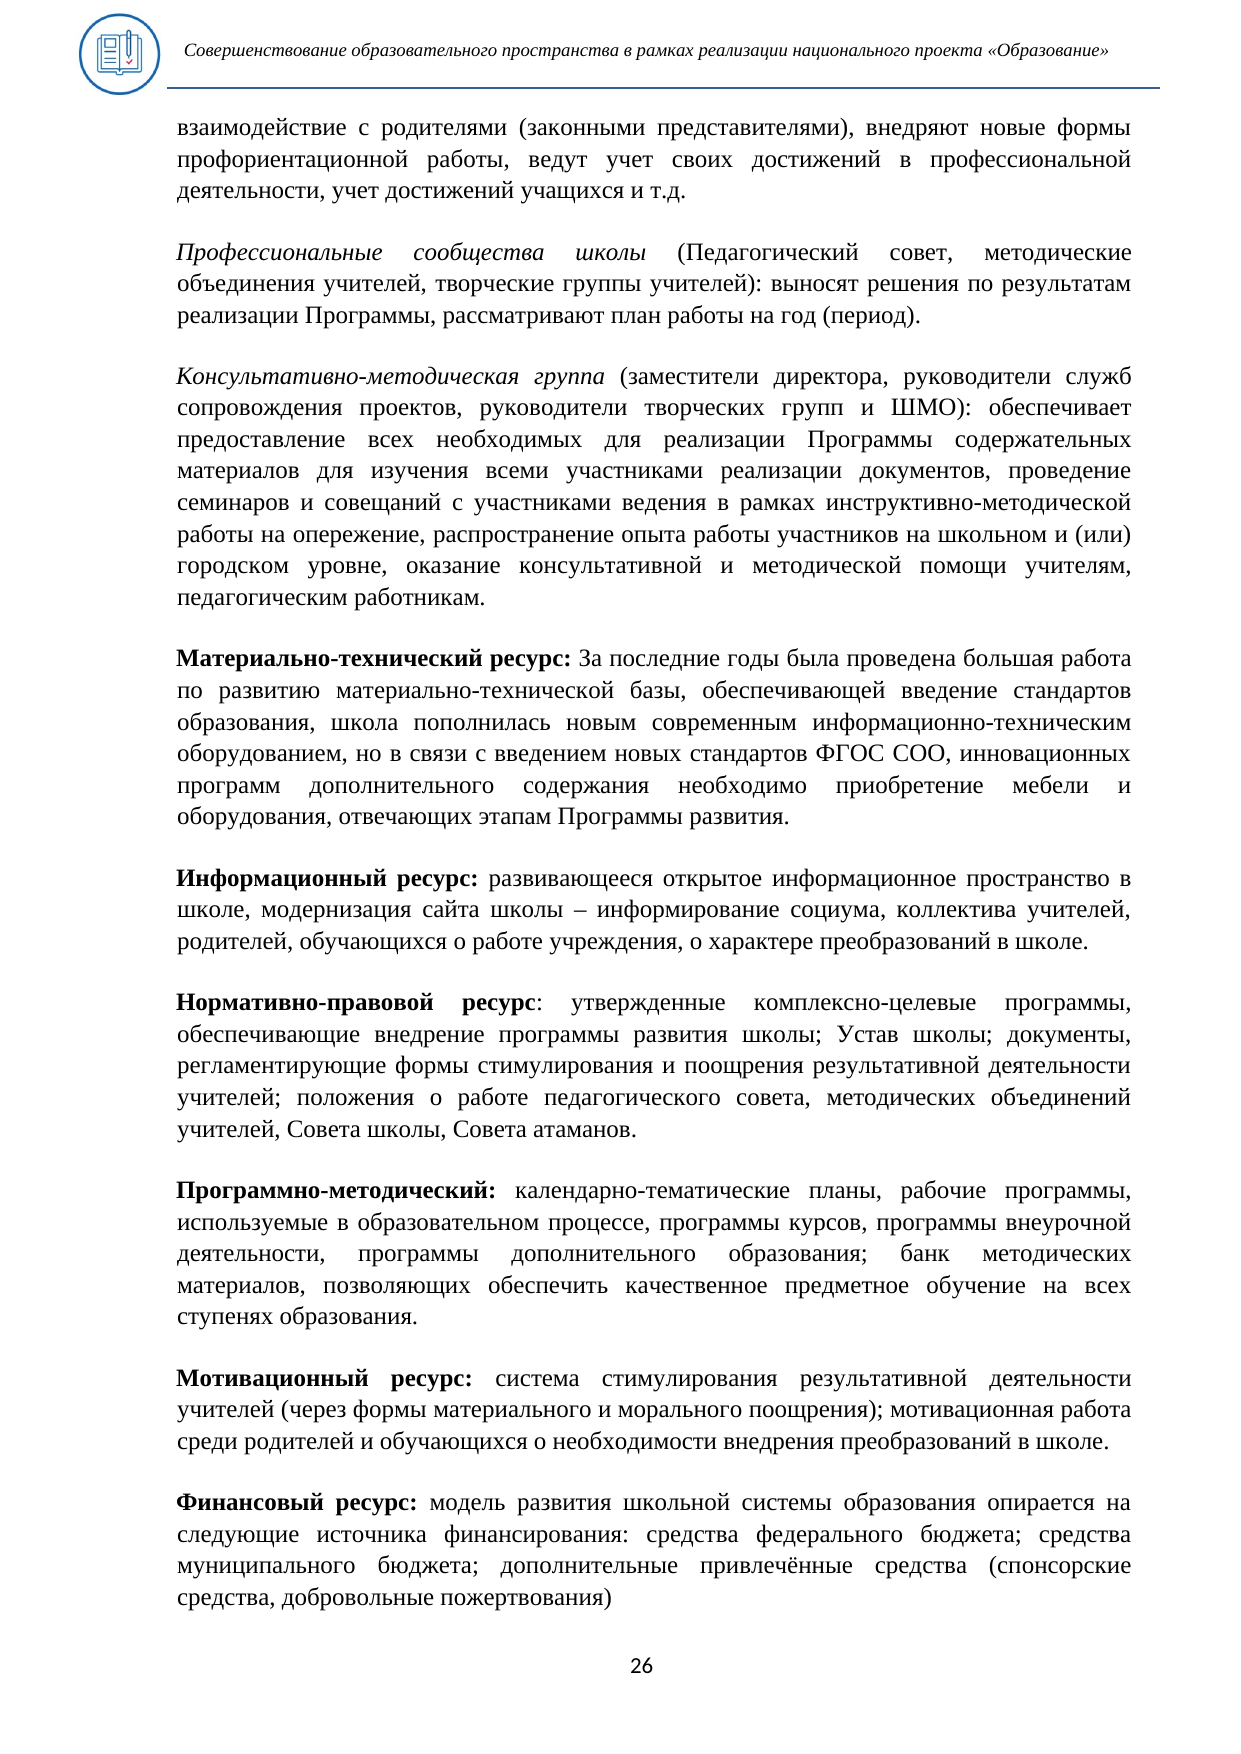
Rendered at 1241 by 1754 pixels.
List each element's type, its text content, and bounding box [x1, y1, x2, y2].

text Нормативно-правовой ресурс: утвержденные комплексно-целевые программы, обеспечивающие внедрение программы развития школы; Устав школы; документы, регламентирующие формы стимулирования и поощрения результативной деятельности учителей; положения о работе педагогического совета, методических объединений учителей, Совета школы, Совета атаманов. [176, 987, 1132, 1142]
text Информационный ресурс: развивающееся открытое информационное пространство в школе, модернизация сайта школы – информирование социума, коллектива учителей, родителей, обучающихся о работе учреждения, о характере преобразований в школе. [176, 863, 1132, 955]
text Программно-методический: календарно-тематические планы, рабочие программы, используемые в образовательном процессе, программы курсов, программы внеурочной деятельности, программы дополнительного образования; банк методических материалов, позволяющих обеспечить качественное предметное обучение на всех ступенях образования. [176, 1175, 1132, 1330]
picture [75, 9, 167, 99]
text Финансовый ресурс: модель развития школьной системы образования опирается на следующие источника финансирования: средства федерального бюджета; средства муниципального бюджета; дополнительные привлечённые средства (спонсорские средства, добровольные пожертвования) [176, 1487, 1132, 1611]
text Консультативно-методическая группа (заместители директора, руководители служб сопровождения проектов, руководители творческих групп и ШМО): обеспечивает предоставление всех необходимых для реализации Программы содержательных материалов для изучения всеми участниками реализации документов, проведение семинаров и совещаний с участниками ведения в рамках инструктивно-методической работы на опережение, распространение опыта работы участников на школьном и (или) городском уровне, оказание консультативной и методической помощи учителям, педагогическим работникам. [176, 361, 1132, 611]
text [176, 108, 1132, 204]
text Профессиональные сообщества школы (Педагогический совет, методические объединения учителей, творческие группы учителей): выносят решения по результатам реализации Программы, рассматривают план работы на год (период). [176, 237, 1132, 328]
text Мотивационный ресурс: система стимулирования результативной деятельности учителей (через формы материального и морального поощрения); мотивационная работа среди родителей и обучающихся о необходимости внедрения преобразований в школе. [176, 1363, 1132, 1454]
text Материально-технический ресурс: За последние годы была проведена большая работа по развитию материально-технической базы, обеспечивающей введение стандартов образования, школа пополнилась новым современным информационно-техническим оборудованием, но в связи с введением новых стандартов ФГОС СОО, инновационных программ дополнительного содержания необходимо приобретение мебели и оборудования, отвечающих этапам Программы развития. [176, 643, 1132, 830]
